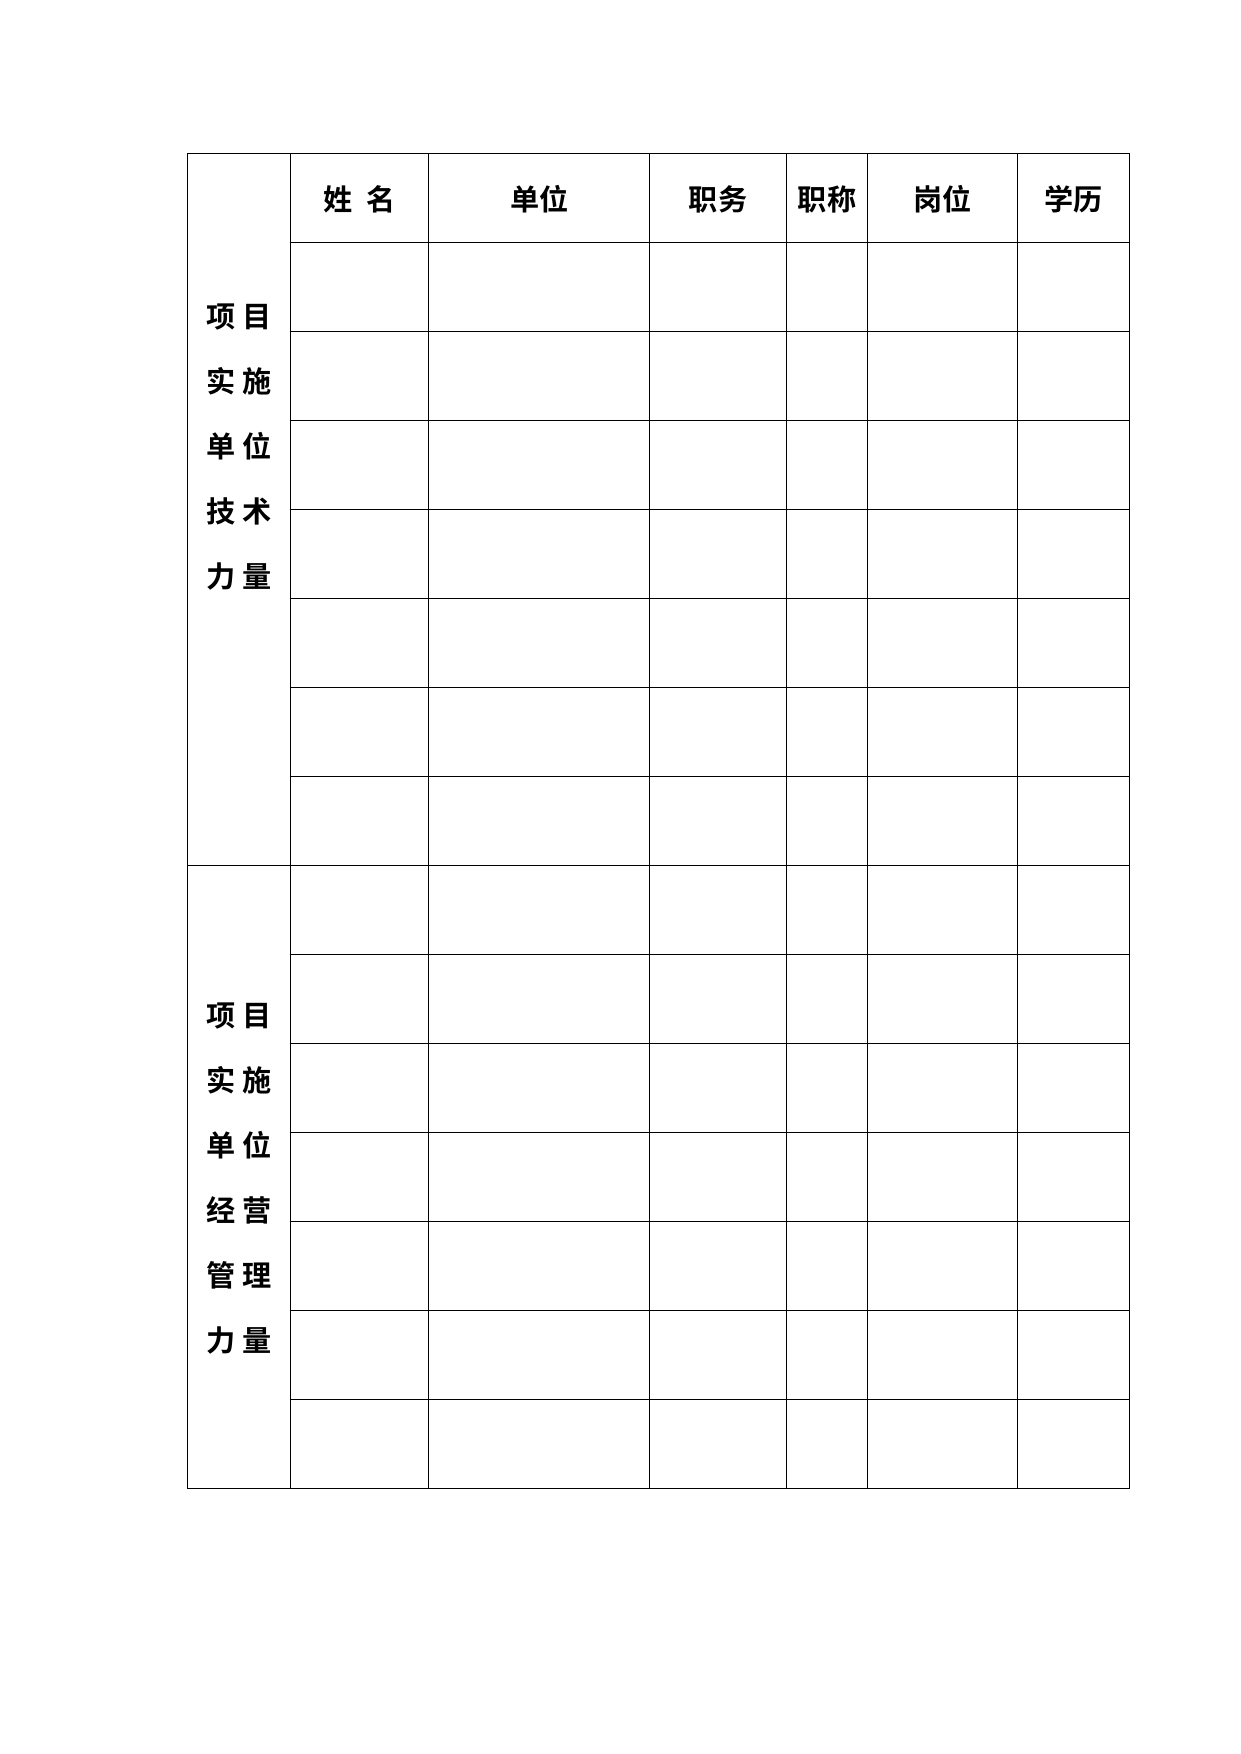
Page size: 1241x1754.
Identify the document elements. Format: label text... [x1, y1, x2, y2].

table_cell [291, 1222, 428, 1309]
table_cell [650, 243, 786, 331]
table_cell [787, 332, 867, 420]
table_cell [868, 866, 1017, 954]
table_cell [429, 955, 649, 1043]
table_cell [1018, 777, 1129, 865]
table_cell [650, 1222, 786, 1309]
table_cell [1018, 421, 1129, 509]
table_cell [787, 1222, 867, 1309]
table_cell [429, 243, 649, 331]
table_cell [291, 777, 428, 865]
table_cell [291, 1311, 428, 1398]
table_header 职称 [787, 154, 867, 242]
table_cell [650, 1044, 786, 1132]
table_cell [868, 1400, 1017, 1487]
table_header 职务 [650, 154, 786, 242]
table_cell [650, 688, 786, 776]
table_cell [650, 599, 786, 687]
table_cell [1018, 332, 1129, 420]
table_cell [1018, 1311, 1129, 1398]
table_header 岗位 [868, 154, 1017, 242]
table_cell [868, 332, 1017, 420]
table_cell [429, 421, 649, 509]
table_cell [291, 688, 428, 776]
table_cell [868, 1311, 1017, 1398]
table_cell [787, 243, 867, 331]
table_cell [868, 599, 1017, 687]
table_cell [650, 1311, 786, 1398]
table_cell [1018, 243, 1129, 331]
table_header 单位 [429, 154, 649, 242]
table_cell [291, 866, 428, 954]
table_cell [868, 688, 1017, 776]
table_cell [429, 599, 649, 687]
table_cell [650, 866, 786, 954]
table_cell [787, 688, 867, 776]
table_cell [291, 421, 428, 509]
table_cell [787, 421, 867, 509]
table_cell [787, 1400, 867, 1487]
table_cell [787, 866, 867, 954]
table_cell [291, 510, 428, 598]
table_cell [291, 599, 428, 687]
table_cell [868, 777, 1017, 865]
table_cell [1018, 1400, 1129, 1487]
table_cell [291, 955, 428, 1043]
table_cell [429, 332, 649, 420]
table_cell [787, 1133, 867, 1221]
table_cell [868, 1133, 1017, 1221]
table_cell [1018, 688, 1129, 776]
table_cell [429, 510, 649, 598]
table_cell [787, 1044, 867, 1132]
table_cell [787, 510, 867, 598]
table_cell [650, 510, 786, 598]
table_cell [868, 421, 1017, 509]
table_cell [1018, 955, 1129, 1043]
table_cell [650, 955, 786, 1043]
table_cell [650, 332, 786, 420]
table_cell [868, 1044, 1017, 1132]
table_cell [429, 777, 649, 865]
table_cell [1018, 1222, 1129, 1309]
table_cell [868, 1222, 1017, 1309]
table_cell [1018, 1133, 1129, 1221]
table_cell [429, 1133, 649, 1221]
table_cell [291, 243, 428, 331]
table_cell [429, 688, 649, 776]
table_cell [429, 866, 649, 954]
table_cell [787, 599, 867, 687]
table_cell [1018, 599, 1129, 687]
table_header 学历 [1018, 154, 1129, 242]
table_cell [650, 421, 786, 509]
table_cell [1018, 1044, 1129, 1132]
table_cell [868, 510, 1017, 598]
table_cell [787, 1311, 867, 1398]
table_cell [787, 777, 867, 865]
table_cell [429, 1222, 649, 1309]
table_cell 项 目 实 施 单 位 经 营 管 理 力 量 [188, 866, 290, 1487]
table_header 项 目 实 施 单 位 技 术 力 量 [188, 154, 290, 865]
table_cell [650, 1133, 786, 1221]
table_cell [868, 955, 1017, 1043]
table_cell [429, 1044, 649, 1132]
table_cell [650, 777, 786, 865]
table_cell [291, 1133, 428, 1221]
table_cell [1018, 866, 1129, 954]
table_cell [429, 1400, 649, 1487]
table_cell [1018, 510, 1129, 598]
table_cell [291, 1400, 428, 1487]
table_cell [650, 1400, 786, 1487]
table_header 姓 名 [291, 154, 428, 242]
table_cell [868, 243, 1017, 331]
table_cell [429, 1311, 649, 1398]
table_cell [291, 1044, 428, 1132]
table_cell [291, 332, 428, 420]
table_cell [787, 955, 867, 1043]
